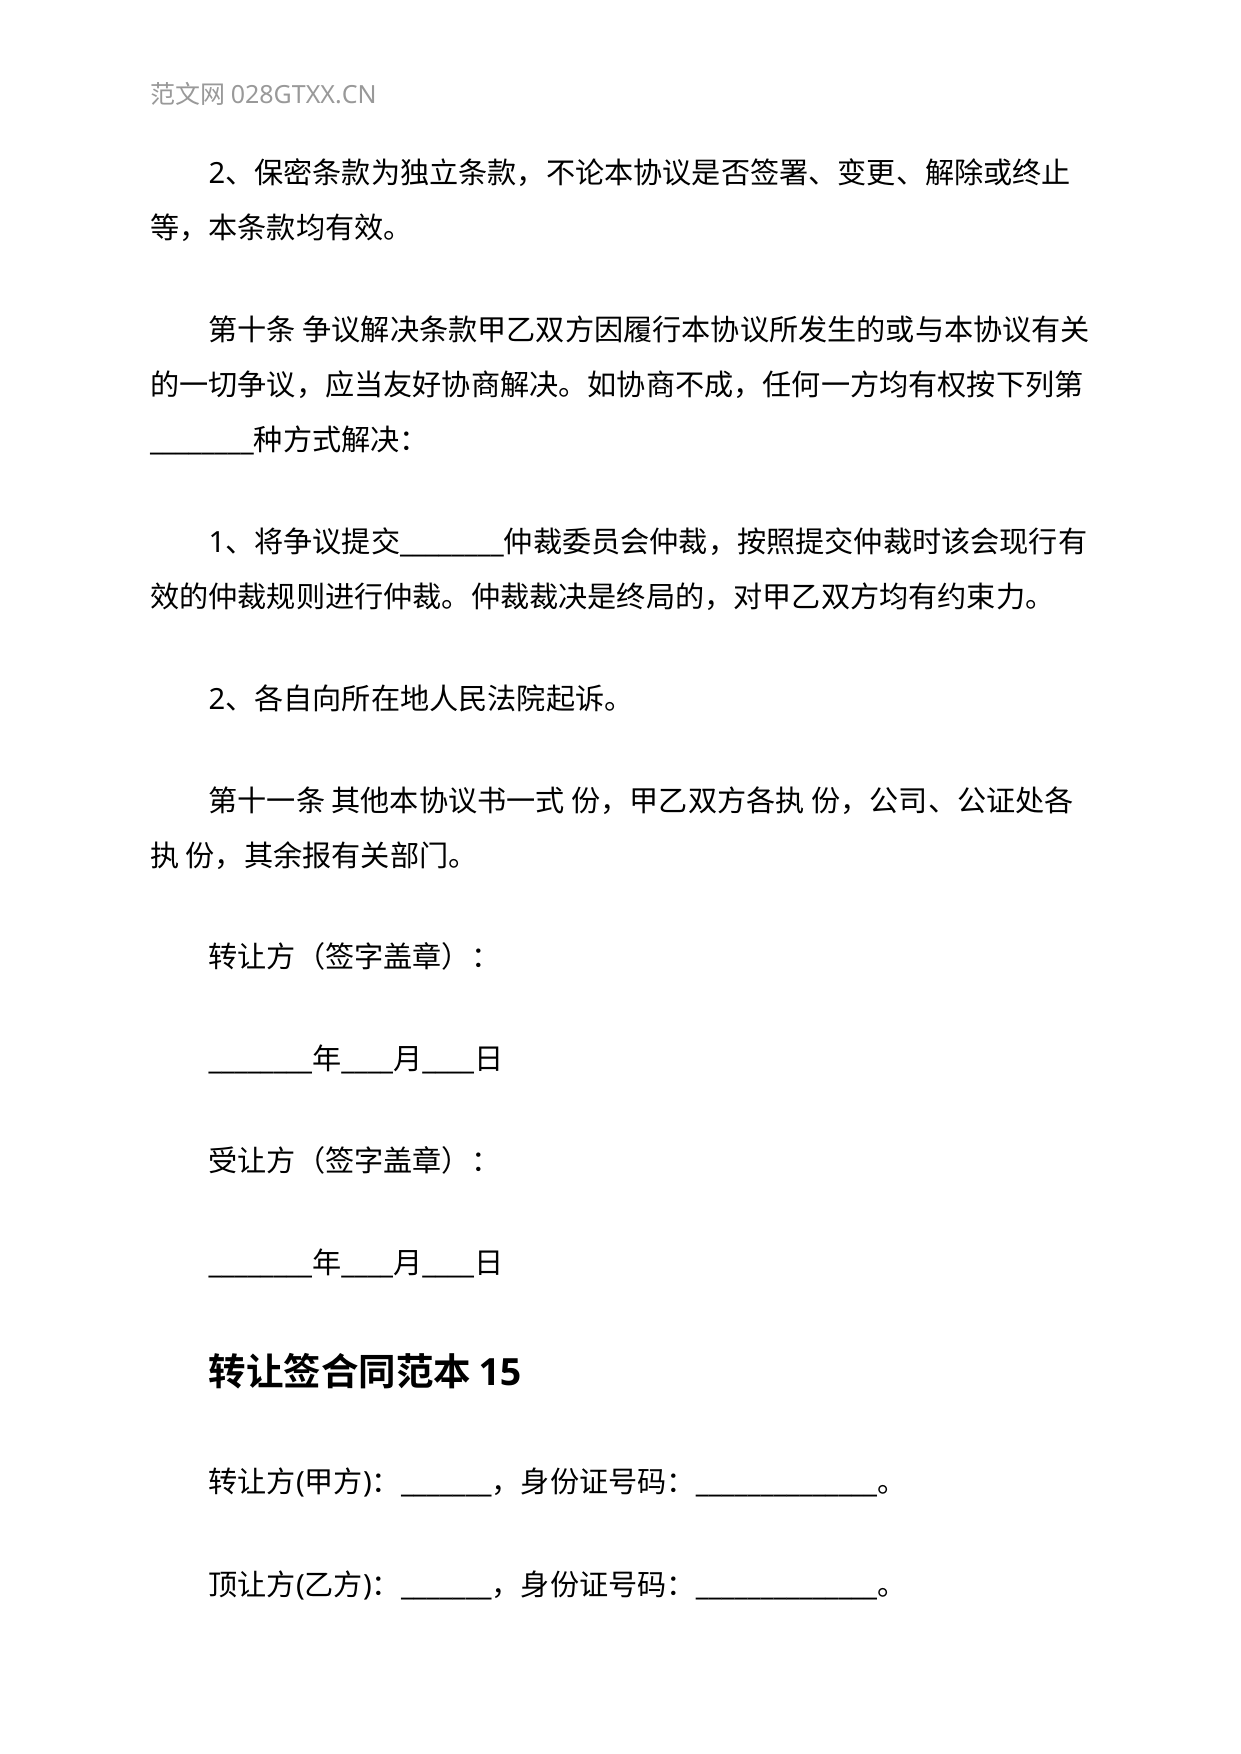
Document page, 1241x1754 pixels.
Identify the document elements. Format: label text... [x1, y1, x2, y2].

text 2、保密条款为独立条款，不论本协议是否签署、变更、解除或终止等，本条款均有效。 [150, 150, 1090, 247]
text 受让方（签字盖章）： [150, 1138, 1090, 1180]
text 2、各自向所在地人民法院起诉。 [150, 675, 1090, 718]
text 第十条 争议解决条款甲乙双方因履行本协议所发生的或与本协议有关的一切争议，应当友好协商解决。如协商不成，任何一方均有权按下列第________种方式解决： [150, 307, 1090, 459]
text ________年____月____日 [150, 1239, 1090, 1282]
text ________年____月____日 [150, 1036, 1090, 1078]
text 1、将争议提交________仲裁委员会仲裁，按照提交仲裁时该会现行有效的仲裁规则进行仲裁。仲裁裁决是终局的，对甲乙双方均有约束力。 [150, 518, 1090, 616]
text 转让方(甲方)：_______，身份证号码：______________。 [150, 1459, 1090, 1501]
text 转让方（签字盖章）： [150, 934, 1090, 976]
text 第十一条 其他本协议书一式 份，甲乙双方各执 份，公司、公证处各执 份，其余报有关部门。 [150, 777, 1090, 874]
text 转让签合同范本15 [150, 1341, 1090, 1396]
text 顶让方(乙方)：_______，身份证号码：______________。 [150, 1561, 1090, 1603]
